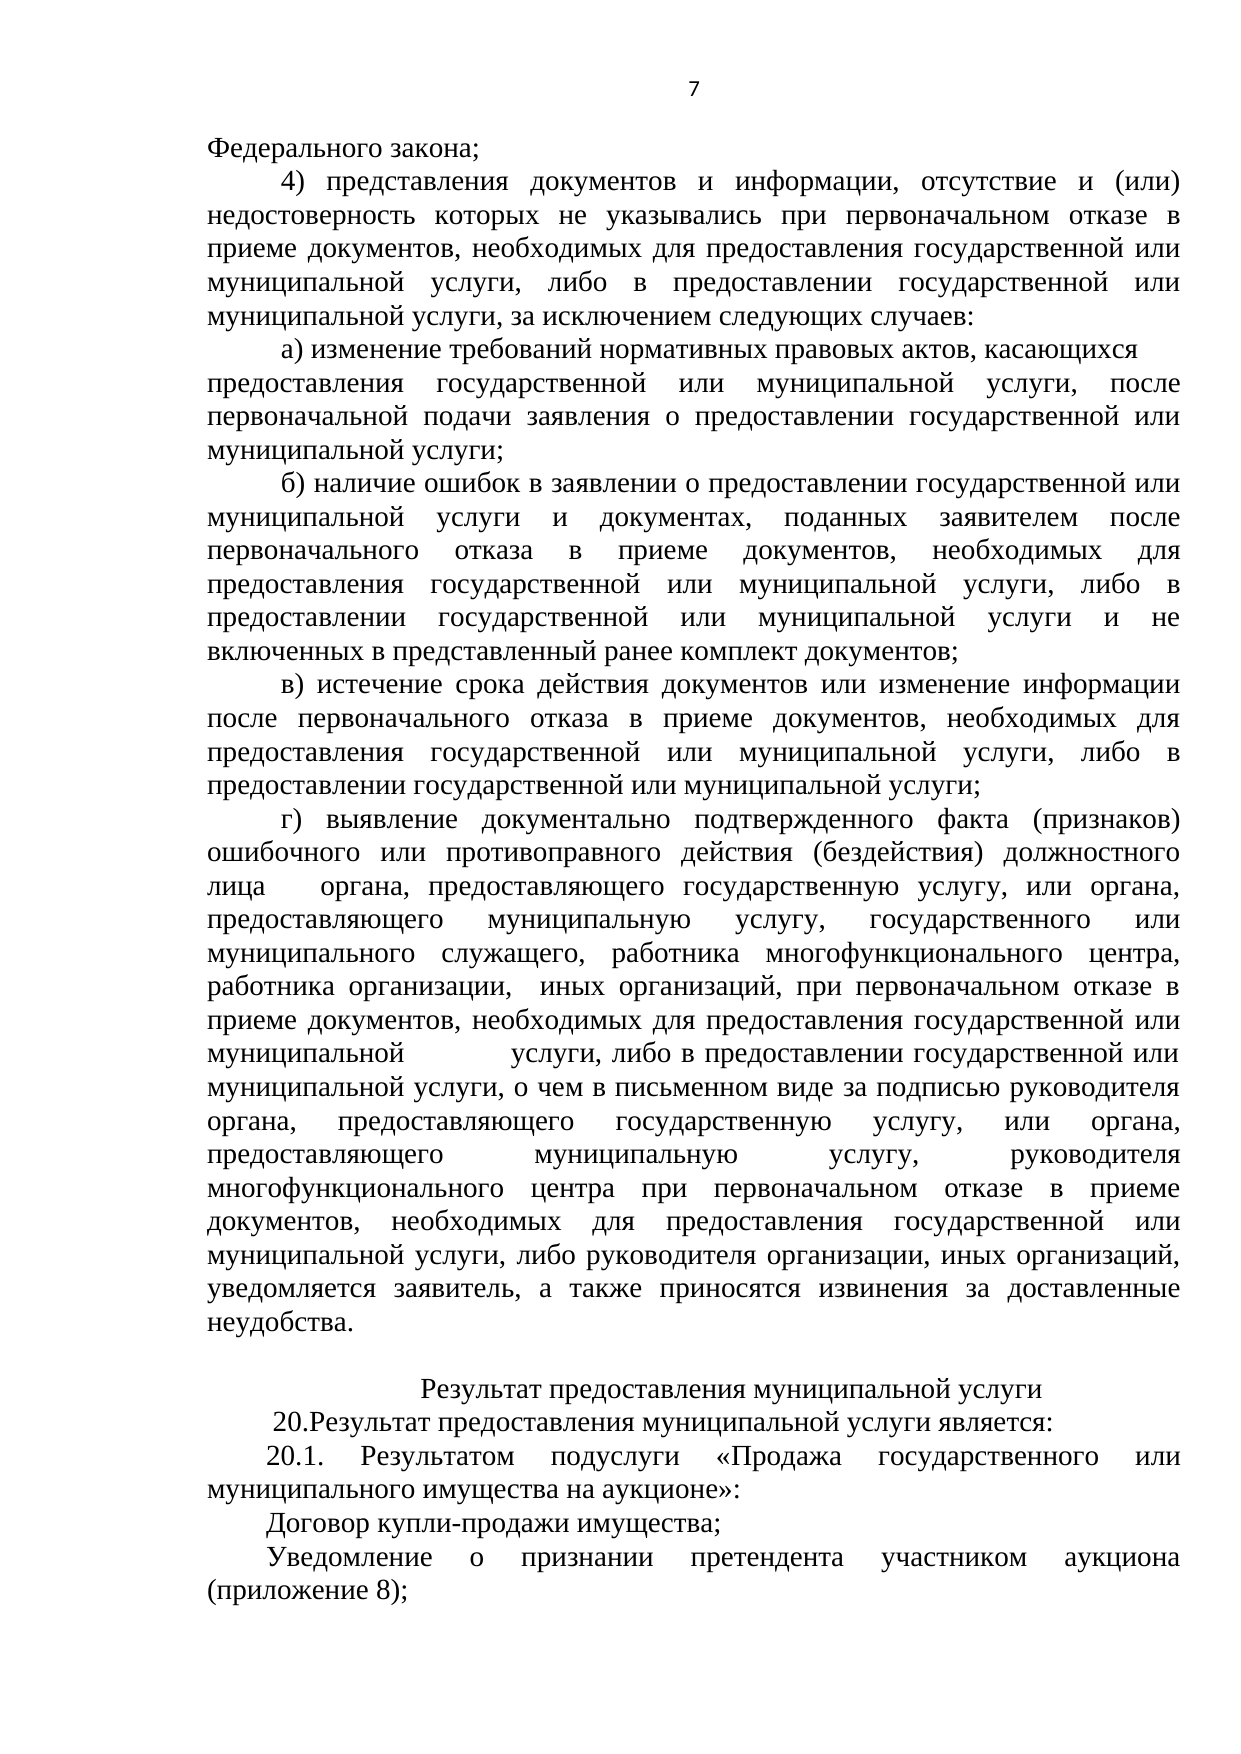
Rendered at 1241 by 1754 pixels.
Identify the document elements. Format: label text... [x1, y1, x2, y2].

text г) выявление документально подтвержденного факта (признаков) ошибочного или противоправного действия (бездействия) должностного лица органа, предоставляющего государственную услугу, или органа, предоставляющего муниципальную услугу, государственного или муниципального служащего, работника многофункционального центра, работника организации, иных организаций, при первоначальном отказе в приеме документов, необходимых для предоставления государственной или муниципальной услуги, либо в предоставлении государственной или муниципальной услуги, о чем в письменном виде за подписью руководителя органа, предоставляющего государственную услугу, или органа, предоставляющего муниципальную услугу, руководителя многофункционального центра при первоначальном отказе в приеме документов, необходимых для предоставления государственной или муниципальной услуги, либо руководителя организации, иных организаций, уведомляется заявитель, а также приносятся извинения за доставленные неудобства. [207, 801, 1181, 1337]
text 4) представления документов и информации, отсутствие и (или) недостоверность которых не указывались при первоначальном отказе в приеме документов, необходимых для предоставления государственной или муниципальной услуги, либо в предоставлении государственной или муниципальной услуги, за исключением следующих случаев: [207, 163, 1181, 331]
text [207, 130, 1181, 163]
text в) истечение срока действия документов или изменение информации после первоначального отказа в приеме документов, необходимых для предоставления государственной или муниципальной услуги, либо в предоставлении государственной или муниципальной услуги; [207, 667, 1181, 801]
text Результат предоставления муниципальной услуги [207, 1371, 1181, 1404]
text б) наличие ошибок в заявлении о предоставлении государственной или муниципальной услуги и документах, поданных заявителем после первоначального отказа в приеме документов, необходимых для предоставления государственной или муниципальной услуги, либо в предоставлении государственной или муниципальной услуги и не включенных в представленный ранее комплект документов; [207, 465, 1181, 667]
text предоставления государственной или муниципальной услуги, после первоначальной подачи заявления о предоставлении государственной или муниципальной услуги; [207, 365, 1181, 465]
text Договор купли-продажи имущества; [207, 1505, 1181, 1539]
text Уведомление о признании претендента участником аукциона (приложение 8); [207, 1539, 1181, 1606]
text 20.1. Результатом подуслуги «Продажа государственного или муниципального имущества на аукционе»: [207, 1438, 1181, 1505]
text а) изменение требований нормативных правовых актов, касающихся [207, 331, 1181, 365]
text 20.Результат предоставления муниципальной услуги является: [207, 1404, 1181, 1438]
